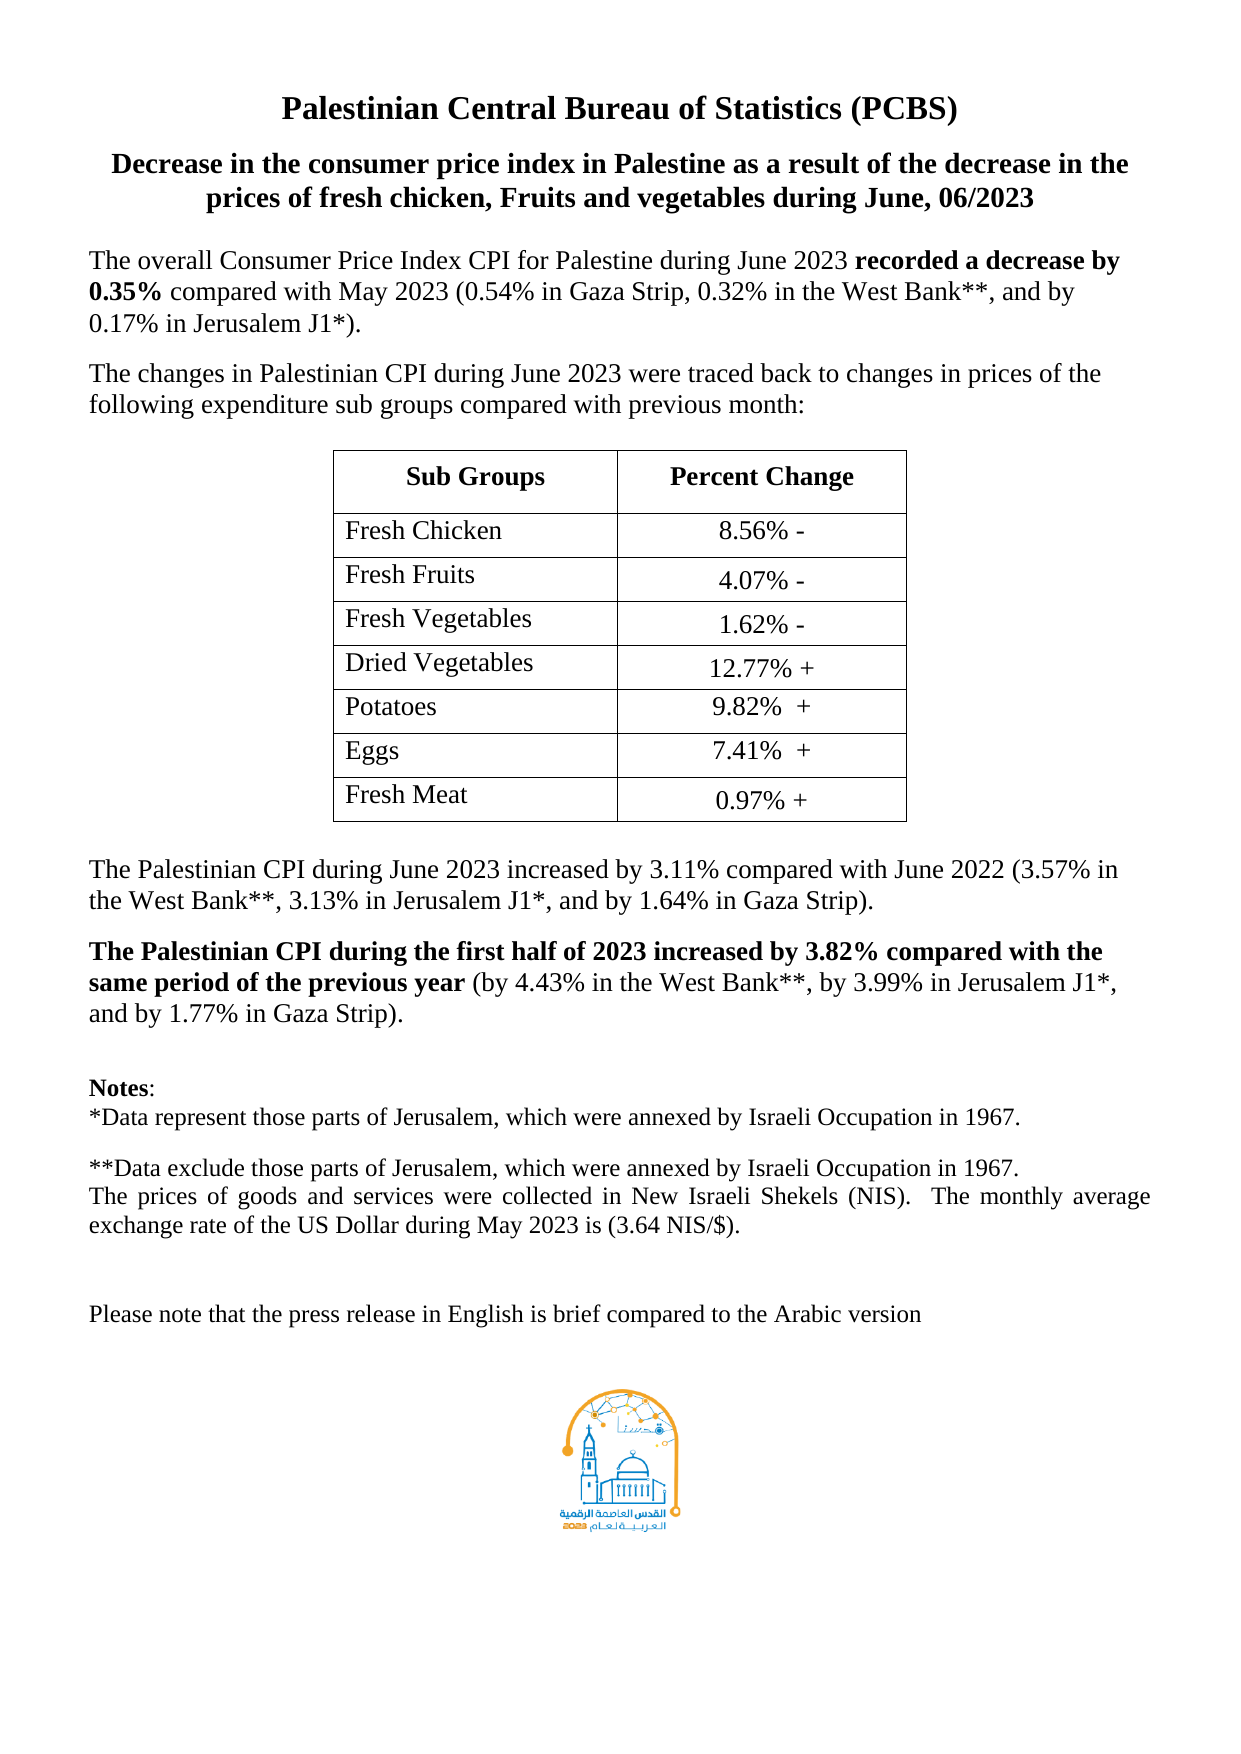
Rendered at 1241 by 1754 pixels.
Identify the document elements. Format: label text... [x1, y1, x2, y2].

text The prices of goods and services were collected in New Israeli Shekels (NIS). The monthly average exchange rate of the US Dollar during May 2023 is (3.64 NIS/$). [89, 1181, 1152, 1239]
table_cell - 1.62% [618, 602, 906, 645]
table_cell - 4.07% [618, 558, 906, 601]
table_cell Fresh Chicken [334, 514, 617, 557]
text The Palestinian CPI during June 2023 increased by 3.11% compared with June 2022 (3.57% in the West Bank**, 3.13% in Jerusalem J1*, and by 1.64% in Gaza Strip). [89, 853, 1152, 915]
text The overall Consumer Price Index CPI for Palestine during June 2023 recorded a decrease by 0.35% compared with May 2023 (0.54% in Gaza Strip, 0.32% in the West Bank**, and by 0.17% in Jerusalem J1*). [89, 244, 1152, 338]
table_cell - 8.56% [618, 514, 906, 557]
table_cell + 0.97% [618, 778, 906, 821]
table_header Percent Change [618, 451, 906, 513]
picture [559, 1389, 681, 1533]
text Decrease in the consumer price index in Palestine as a result of the decrease in the prices of fresh chicken, Fruits and vegetables during June, 06/2023 [89, 146, 1152, 213]
table_header Sub Groups [334, 451, 617, 513]
text *Data represent those parts of Jerusalem, which were annexed by Israeli Occupation in 1967. [89, 1102, 1152, 1131]
table_cell Eggs [334, 734, 617, 777]
table_cell Fresh Meat [334, 778, 617, 821]
table_cell + 9.82% [618, 690, 906, 733]
text The changes in Palestinian CPI during June 2023 were traced back to changes in prices of the following expenditure sub groups compared with previous month: [89, 357, 1152, 419]
table_cell Potatoes [334, 690, 617, 733]
text Notes: [89, 1073, 1152, 1102]
list Please note that the press release in English is brief compared to the Arabic version [89, 1299, 1152, 1327]
table_cell + 7.41% [618, 734, 906, 777]
text The Palestinian CPI during the first half of 2023 increased by 3.82% compared with the same period of the previous year (by 4.43% in the West Bank**, by 3.99% in Jerusalem J1*, and by 1.77% in Gaza Strip). [89, 934, 1152, 1028]
table_cell Fresh Vegetables [334, 602, 617, 645]
text **Data exclude those parts of Jerusalem, which were annexed by Israeli Occupation in 1967. [89, 1153, 1152, 1181]
text Palestinian Central Bureau of Statistics (PCBS) [89, 89, 1152, 127]
table_cell Fresh Fruits [334, 558, 617, 601]
table_cell + 12.77% [618, 646, 906, 689]
table_cell Dried Vegetables [334, 646, 617, 689]
